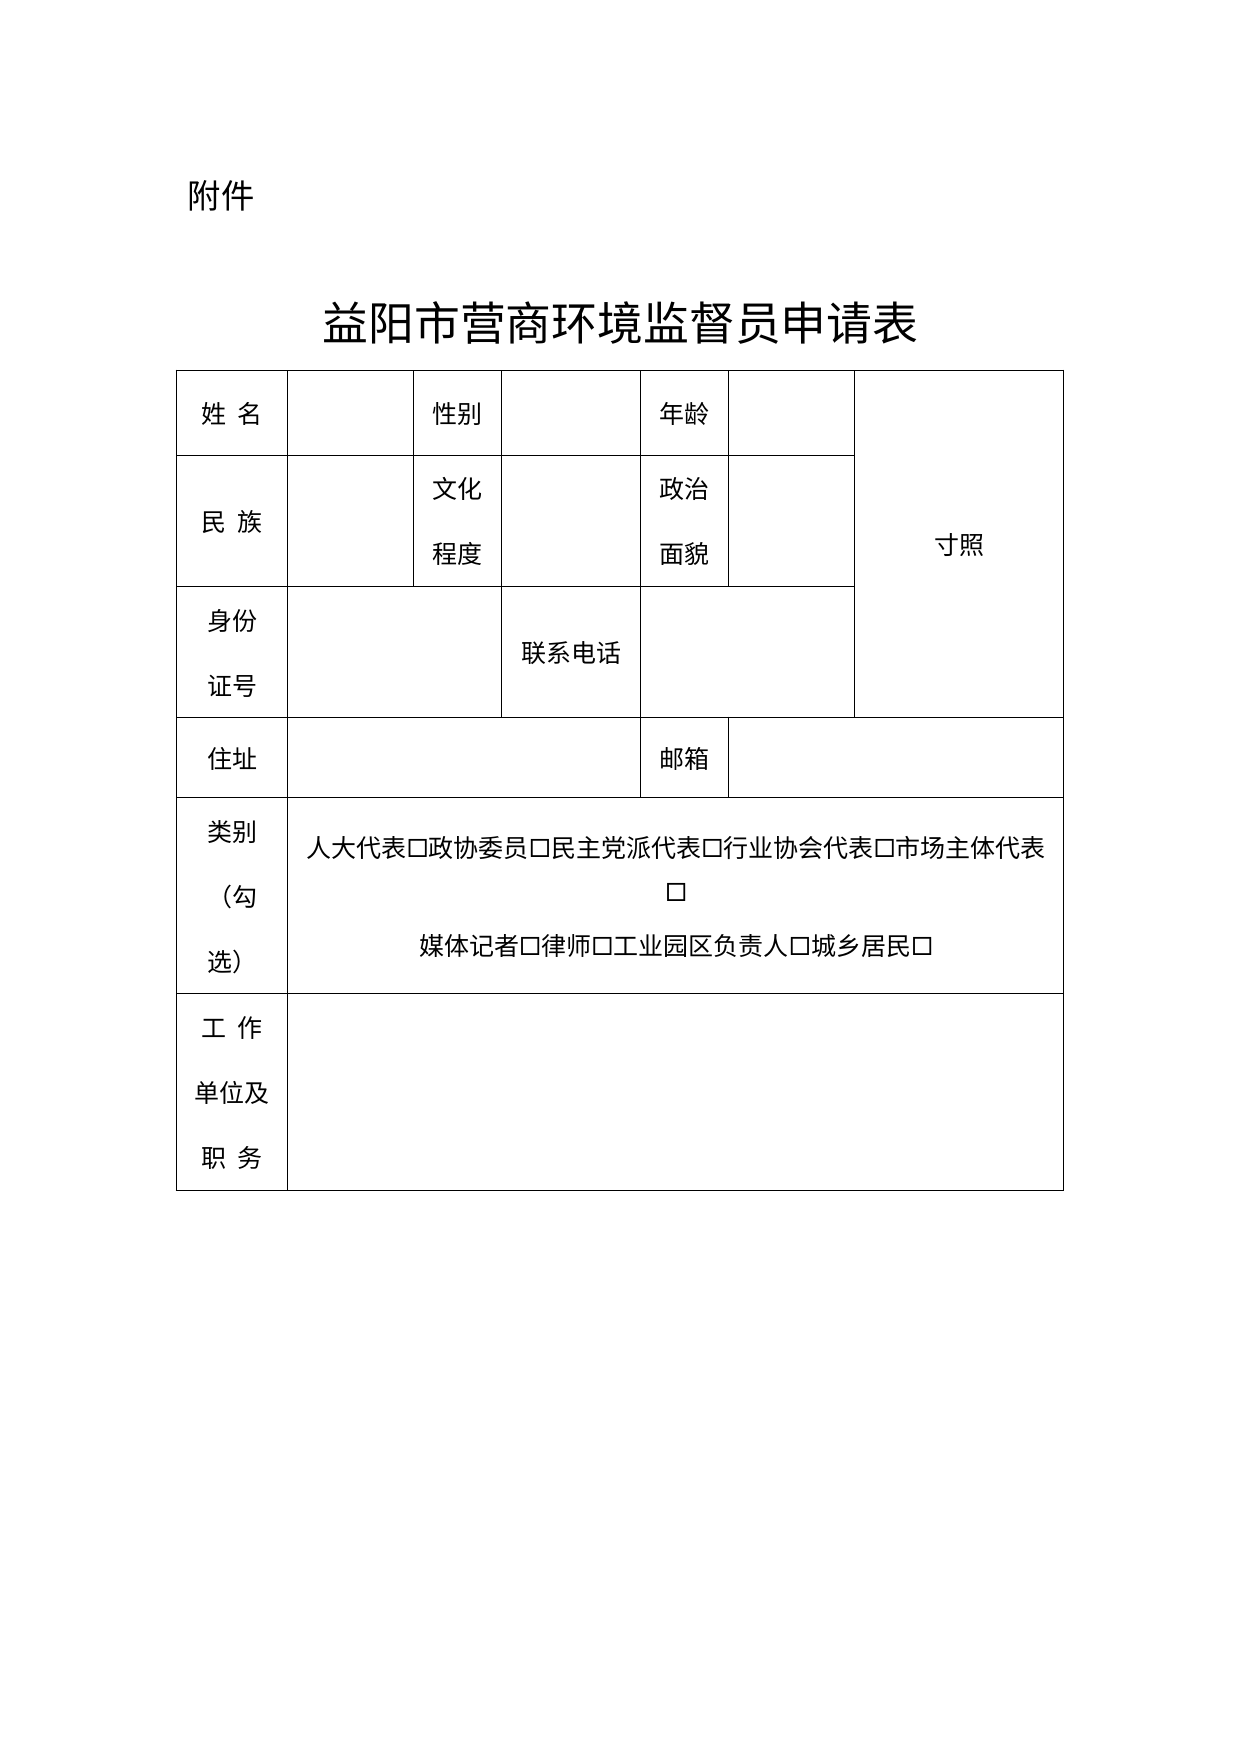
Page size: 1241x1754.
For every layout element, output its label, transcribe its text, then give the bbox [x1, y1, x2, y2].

table_cell 人大代表政协委员民主党派代表行业协会代表市场主体代表 媒体记者律师工业园区负责人城乡居民 [288, 798, 1063, 993]
table_cell [729, 456, 854, 586]
table_cell [641, 587, 854, 717]
table_cell 身份 证号 [177, 587, 287, 717]
table_header 寸照 [855, 371, 1063, 717]
table_cell [502, 456, 640, 586]
table_cell 民 族 [177, 456, 287, 586]
text 益阳市营商环境监督员申请表 [187, 272, 1053, 369]
table_cell 邮箱 [641, 718, 728, 797]
table_cell 住址 [177, 718, 287, 797]
table_cell [288, 587, 501, 717]
table_cell 政治 面貌 [641, 456, 728, 586]
table_cell 类别 （勾选） [177, 798, 287, 993]
table_cell [288, 718, 640, 797]
table_header 性别 [414, 371, 501, 454]
table_header 年龄 [641, 371, 728, 454]
table_cell [729, 718, 1063, 797]
table_header [288, 371, 413, 454]
table_cell 联系电话 [502, 587, 640, 717]
table_cell 工 作 单位及 职 务 [177, 994, 287, 1190]
text 附件 [187, 162, 1053, 227]
table_header 姓 名 [177, 371, 287, 454]
table_cell 文化 程度 [414, 456, 501, 586]
table_header [729, 371, 854, 454]
table_header [502, 371, 640, 454]
table_cell [288, 994, 1063, 1190]
table_cell [288, 456, 413, 586]
